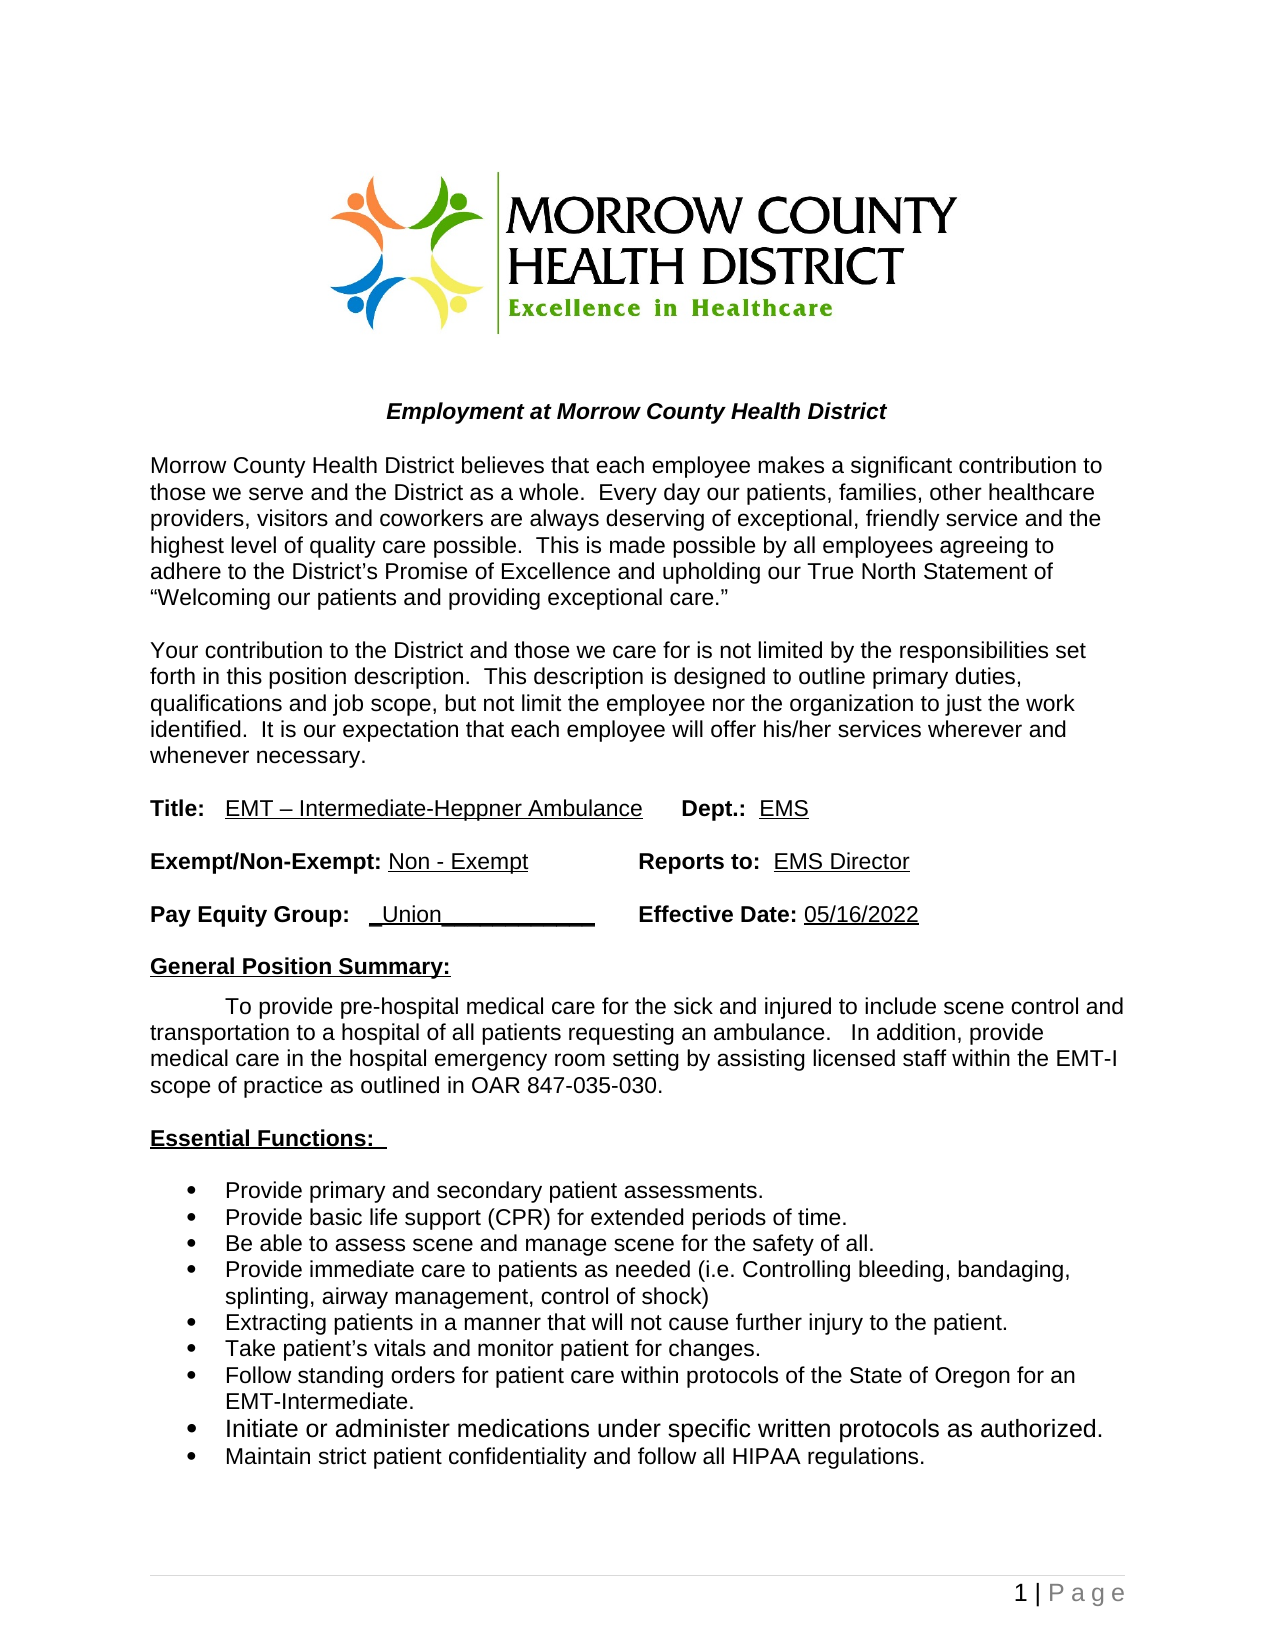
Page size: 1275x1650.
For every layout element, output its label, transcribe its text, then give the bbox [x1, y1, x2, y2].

text To provide pre-hospital medical care for the sick and injured to include scene control and transportation to a hospital of all patients requesting an ambulance. In addition, provide medical care in the hospital emergency room setting by assisting licensed staff within the EMT-I scope of practice as outlined in OAR 847-035-030. [150, 993, 1125, 1098]
picture [295, 150, 980, 350]
text Exempt/Non-Exempt: Non - Exempt Reports to: EMS Director [150, 848, 1125, 874]
list Provide basic life support (CPR) for extended periods of time. [187, 1203, 1125, 1230]
text Your contribution to the District and those we care for is not limited by the responsibilities set forth in this position description. This description is designed to outline primary duties, qualifications and job scope, but not limit the employee nor the organization to just the work identified. It is our expectation that each employee will offer his/her services wherever and whenever necessary. [150, 637, 1125, 769]
text Title: EMT – Intermediate-Heppner Ambulance Dept.: EMS [150, 795, 1125, 821]
list Take patient’s vitals and monitor patient for changes. [187, 1335, 1125, 1362]
text Essential Functions: [150, 1124, 1125, 1151]
list Provide primary and secondary patient assessments. [187, 1177, 1125, 1203]
list Extracting patients in a manner that will not cause further injury to the patient. [187, 1309, 1125, 1335]
list Provide immediate care to patients as needed (i.e. Controlling bleeding, bandaging, splinting, airway management, control of shock) [187, 1256, 1125, 1309]
list Initiate or administer medications under specific written protocols as authorized. [187, 1414, 1125, 1443]
text Pay Equity Group: _Union____________ Effective Date: 05/16/2022 [150, 901, 1125, 927]
list Maintain strict patient confidentiality and follow all HIPAA regulations. [187, 1443, 1125, 1469]
text General Position Summary: [150, 953, 1125, 979]
list Follow standing orders for patient care within protocols of the State of Oregon for an EMT-Intermediate. [187, 1362, 1125, 1414]
text Employment at Morrow County Health District [150, 398, 1125, 424]
list Be able to assess scene and manage scene for the safety of all. [187, 1230, 1125, 1256]
text Morrow County Health District believes that each employee makes a significant contribution to those we serve and the District as a whole. Every day our patients, families, other healthcare providers, visitors and coworkers are always deserving of exceptional, friendly service and the highest level of quality care possible. This is made possible by all employees agreeing to adhere to the District’s Promise of Excellence and upholding our True North Statement of “Welcoming our patients and providing exceptional care.” [150, 452, 1125, 611]
